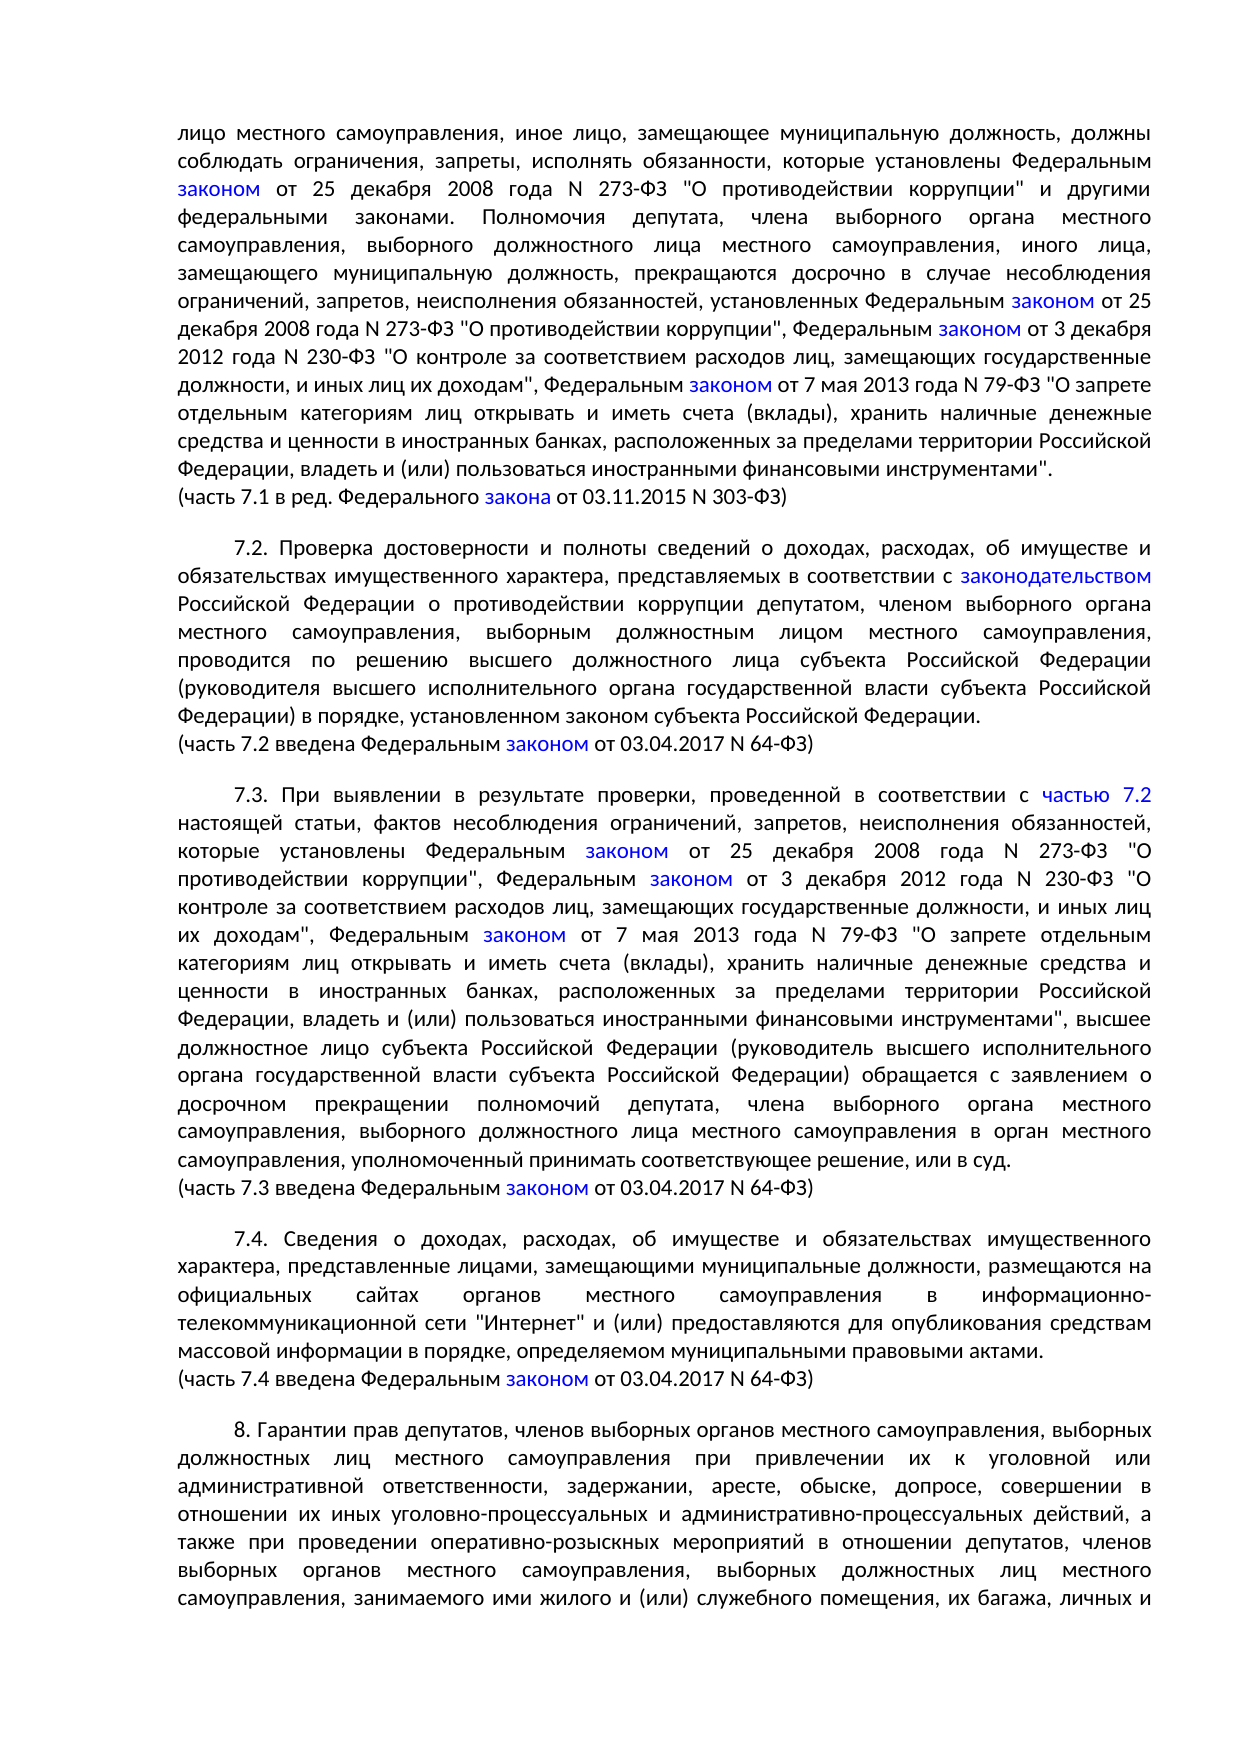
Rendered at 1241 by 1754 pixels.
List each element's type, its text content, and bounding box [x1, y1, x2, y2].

text (часть 7.4 введена Федеральным законом от 03.04.2017 N 64-ФЗ) [177, 1364, 1152, 1392]
text (часть 7.3 введена Федеральным законом от 03.04.2017 N 64-ФЗ) [177, 1173, 1152, 1201]
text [177, 118, 1152, 482]
text (часть 7.1 в ред. Федерального закона от 03.11.2015 N 303-ФЗ) [177, 482, 1152, 510]
text 7.2. Проверка достоверности и полноты сведений о доходах, расходах, об имуществе и обязательствах имущественного характера, представляемых в соответствии с законодательством Российской Федерации о противодействии коррупции депутатом, членом выборного органа местного самоуправления, выборным должностным лицом местного самоуправления, проводится по решению высшего должностного лица субъекта Российской Федерации (руководителя высшего исполнительного органа государственной власти субъекта Российской Федерации) в порядке, установленном законом субъекта Российской Федерации. [177, 533, 1152, 729]
text (часть 7.2 введена Федеральным законом от 03.04.2017 N 64-ФЗ) [177, 729, 1152, 757]
text 7.4. Сведения о доходах, расходах, об имуществе и обязательствах имущественного характера, представленные лицами, замещающими муниципальные должности, размещаются на официальных сайтах органов местного самоуправления в информационно-телекоммуникационной сети "Интернет" и (или) предоставляются для опубликования средствам массовой информации в порядке, определяемом муниципальными правовыми актами. [177, 1224, 1152, 1364]
text 7.3. При выявлении в результате проверки, проведенной в соответствии с частью 7.2 настоящей статьи, фактов несоблюдения ограничений, запретов, неисполнения обязанностей, которые установлены Федеральным законом от 25 декабря 2008 года N 273-ФЗ "О противодействии коррупции", Федеральным законом от 3 декабря 2012 года N 230-ФЗ "О контроле за соответствием расходов лиц, замещающих государственные должности, и иных лиц их доходам", Федеральным законом от 7 мая 2013 года N 79-ФЗ "О запрете отдельным категориям лиц открывать и иметь счета (вклады), хранить наличные денежные средства и ценности в иностранных банках, расположенных за пределами территории Российской Федерации, владеть и (или) пользоваться иностранными финансовыми инструментами", высшее должностное лицо субъекта Российской Федерации (руководитель высшего исполнительного органа государственной власти субъекта Российской Федерации) обращается с заявлением о досрочном прекращении полномочий депутата, члена выборного органа местного самоуправления, выборного должностного лица местного самоуправления в орган местного самоуправления, уполномоченный принимать соответствующее решение, или в суд. [177, 780, 1152, 1173]
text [177, 1415, 1152, 1611]
